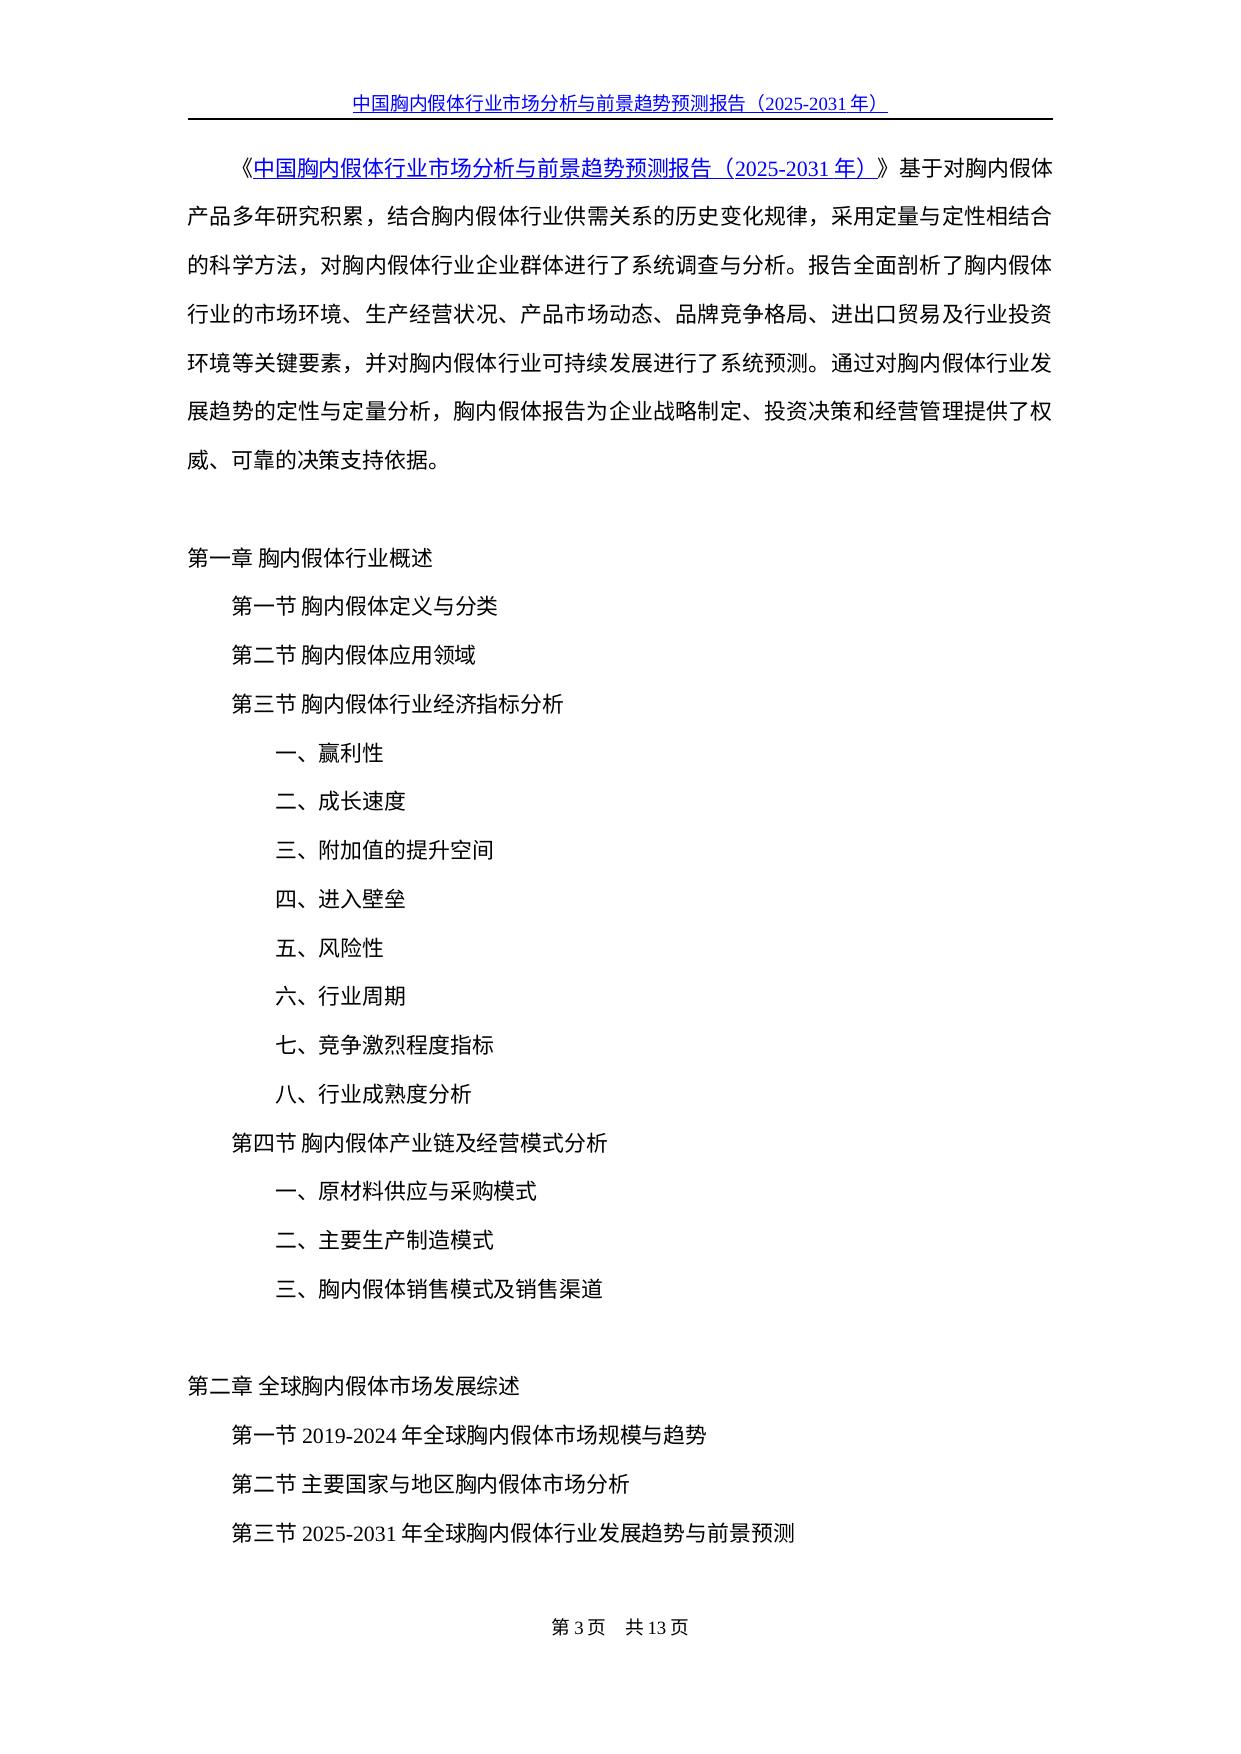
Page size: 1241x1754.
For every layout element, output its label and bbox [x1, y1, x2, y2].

text [187, 150, 1053, 1548]
